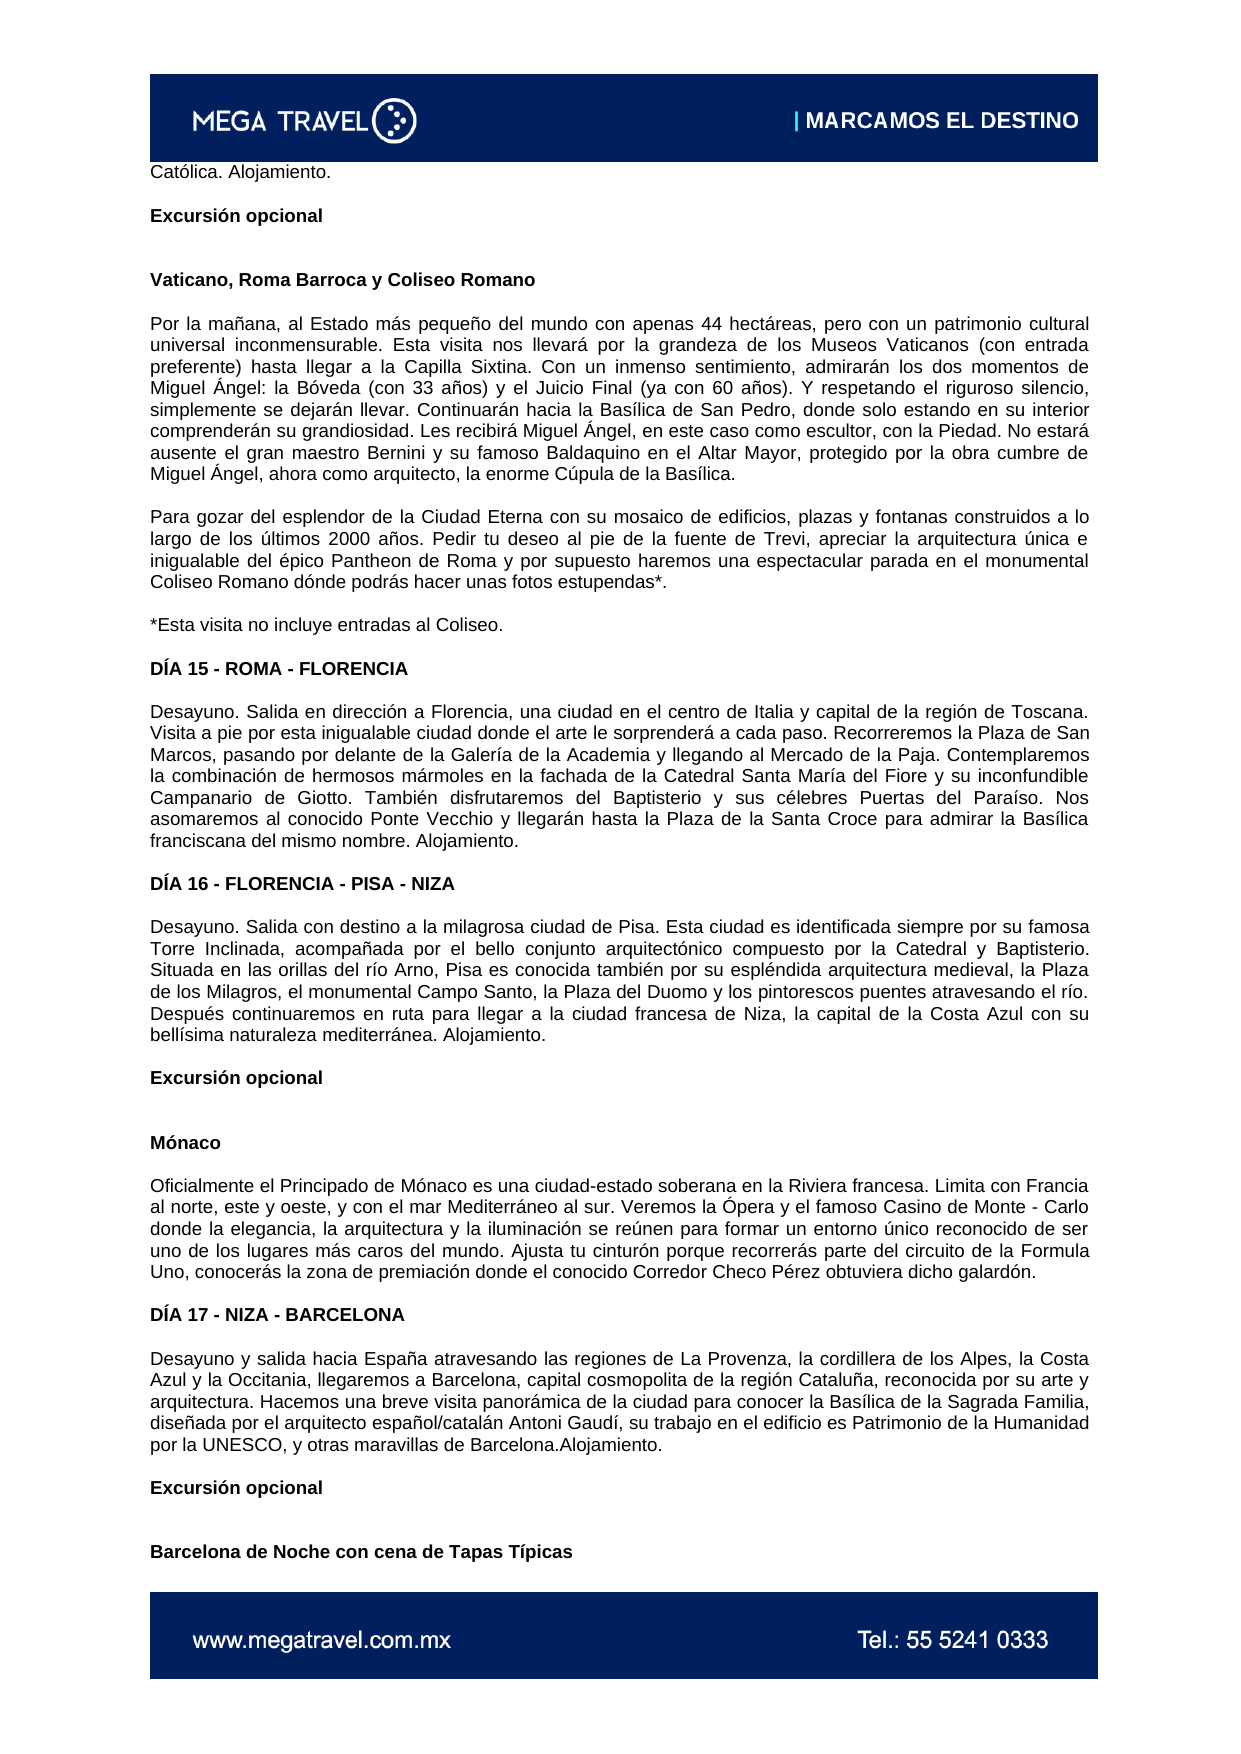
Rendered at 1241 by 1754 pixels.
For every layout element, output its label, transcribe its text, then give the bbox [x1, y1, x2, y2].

text Desayuno. Salida con destino a la milagrosa ciudad de Pisa. Esta ciudad es identificada siempre por su famosa Torre Inclinada, acompañada por el bello conjunto arquitectónico compuesto por la Catedral y Baptisterio. Situada en las orillas del río Arno, Pisa es conocida también por su espléndida arquitectura medieval, la Plaza de los Milagros, el monumental Campo Santo, la Plaza del Duomo y los pintorescos puentes atravesando el río. Después continuaremos en ruta para llegar a la ciudad francesa de Niza, la capital de la Costa Azul con su bellísima naturaleza mediterránea. Alojamiento. [150, 916, 1090, 1045]
text *Esta visita no incluye entradas al Coliseo. [150, 614, 1090, 636]
text Barcelona de Noche con cena de Tapas Típicas [150, 1541, 1090, 1563]
text Desayuno. Salida en dirección a Florencia, una ciudad en el centro de Italia y capital de la región de Toscana. Visita a pie por esta inigualable ciudad donde el arte le sorprenderá a cada paso. Recorreremos la Plaza de San Marcos, pasando por delante de la Galería de la Academia y llegando al Mercado de la Paja. Contemplaremos la combinación de hermosos mármoles en la fachada de la Catedral Santa María del Fiore y su inconfundible Campanario de Giotto. También disfrutaremos del Baptisterio y sus célebres Puertas del Paraíso. Nos asomaremos al conocido Ponte Vecchio y llegarán hasta la Plaza de la Santa Croce para admirar la Basílica franciscana del mismo nombre. Alojamiento. [150, 700, 1090, 851]
text Excursión opcional [150, 1477, 1090, 1498]
text Oficialmente el Principado de Mónaco es una ciudad-estado soberana en la Riviera francesa. Limita con Francia al norte, este y oeste, y con el mar Mediterráneo al sur. Veremos la Ópera y el famoso Casino de Monte - Carlo donde la elegancia, la arquitectura y la iluminación se reúnen para formar un entorno único reconocido de ser uno de los lugares más caros del mundo. Ajusta tu cinturón porque recorrerás parte del circuito de la Formula Uno, conocerás la zona de premiación donde el conocido Corredor Checo Pérez obtuviera dicho galardón. [150, 1175, 1090, 1283]
text Vaticano, Roma Barroca y Coliseo Romano [150, 269, 1090, 291]
text Mónaco [150, 1132, 1090, 1153]
text DÍA 16 - FLORENCIA - PISA - NIZA [150, 873, 1090, 894]
picture [150, 1592, 1098, 1679]
text DÍA 15 - ROMA - FLORENCIA [150, 657, 1090, 679]
text DÍA 17 - NIZA - BARCELONA [150, 1304, 1090, 1326]
text Para gozar del esplendor de la Ciudad Eterna con su mosaico de edificios, plazas y fontanas construidos a lo largo de los últimos 2000 años. Pedir tu deseo al pie de la fuente de Trevi, apreciar la arquitectura única e inigualable del épico Pantheon de Roma y por supuesto haremos una espectacular parada en el monumental Coliseo Romano dónde podrás hacer unas fotos estupendas*. [150, 506, 1090, 593]
picture [150, 74, 1098, 162]
text Desayuno y salida hacia España atravesando las regiones de La Provenza, la cordillera de los Alpes, la Costa Azul y la Occitania, llegaremos a Barcelona, capital cosmopolita de la región Cataluña, reconocida por su arte y arquitectura. Hacemos una breve visita panorámica de la ciudad para conocer la Basílica de la Sagrada Familia, diseñada por el arquitecto español/catalán Antoni Gaudí, su trabajo en el edificio es Patrimonio de la Humanidad por la UNESCO, y otras maravillas de Barcelona.Alojamiento. [150, 1347, 1090, 1455]
text Excursión opcional [150, 204, 1090, 226]
text Excursión opcional [150, 1067, 1090, 1088]
text Por la mañana, al Estado más pequeño del mundo con apenas 44 hectáreas, pero con un patrimonio cultural universal inconmensurable. Esta visita nos llevará por la grandeza de los Museos Vaticanos (con entrada preferente) hasta llegar a la Capilla Sixtina. Con un inmenso sentimiento, admirarán los dos momentos de Miguel Ángel: la Bóveda (con 33 años) y el Juicio Final (ya con 60 años). Y respetando el riguroso silencio, simplemente se dejarán llevar. Continuarán hacia la Basílica de San Pedro, donde solo estando en su interior comprenderán su grandiosidad. Les recibirá Miguel Ángel, en este caso como escultor, con la Piedad. No estará ausente el gran maestro Bernini y su famoso Baldaquino en el Altar Mayor, protegido por la obra cumbre de Miguel Ángel, ahora como arquitecto, la enorme Cúpula de la Basílica. [150, 312, 1090, 485]
